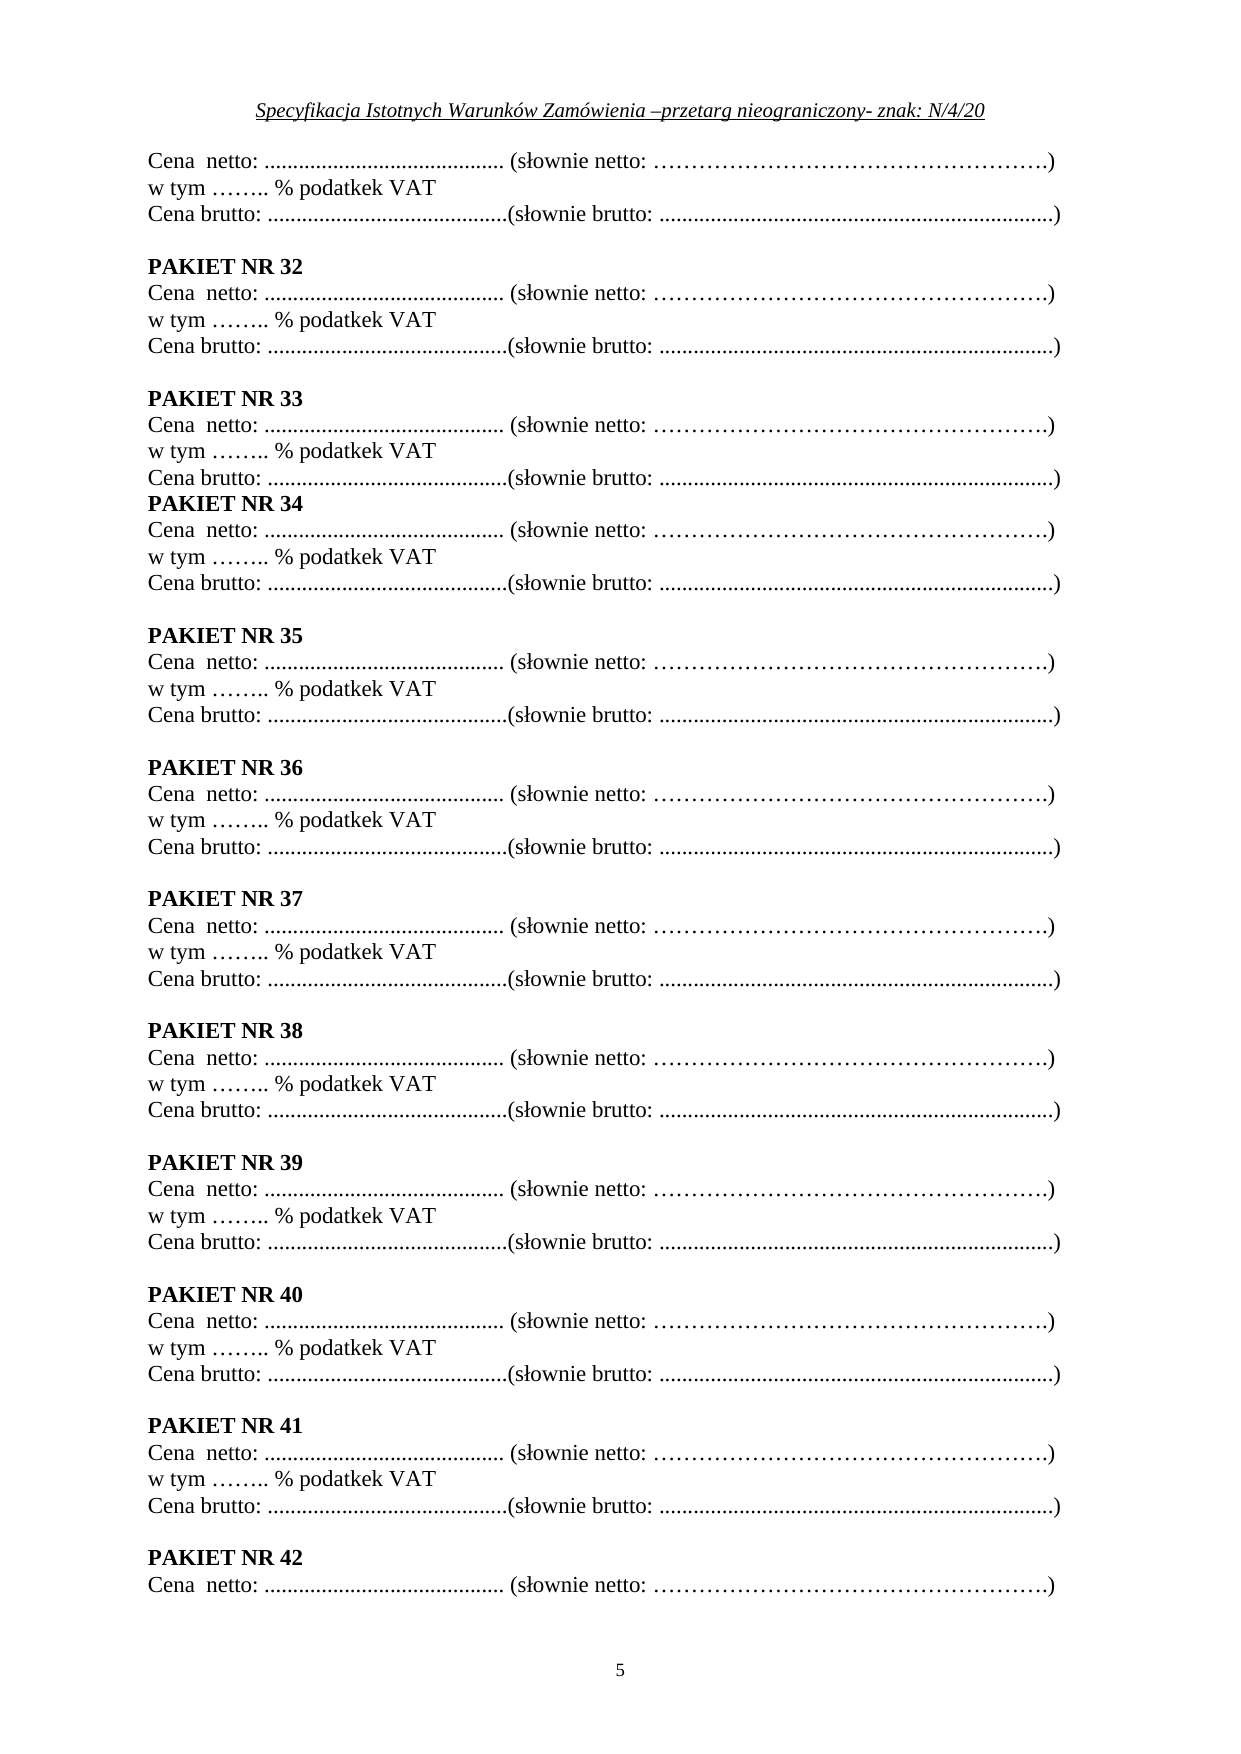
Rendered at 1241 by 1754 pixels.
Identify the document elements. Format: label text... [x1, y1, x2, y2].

text Cena netto: .......................................... (słownie netto: …………………………………………….) [148, 517, 1093, 543]
text PAKIET NR 42 [148, 1544, 1093, 1571]
text Cena brutto: ..........................................(słownie brutto: .....................................................................) [148, 1096, 1093, 1123]
text Cena netto: .......................................... (słownie netto: …………………………………………….) [148, 1175, 1093, 1202]
text PAKIET NR 35 [148, 622, 1093, 648]
text Cena netto: .......................................... (słownie netto: …………………………………………….) [148, 148, 1093, 174]
text Cena netto: .......................................... (słownie netto: …………………………………………….) [148, 1571, 1093, 1597]
text w tym …….. % podatkek VAT [148, 174, 1093, 200]
text Cena netto: .......................................... (słownie netto: …………………………………………….) [148, 279, 1093, 306]
text Cena brutto: ..........................................(słownie brutto: .....................................................................) [148, 332, 1093, 358]
text Cena brutto: ..........................................(słownie brutto: .....................................................................) [148, 1228, 1093, 1254]
text w tym …….. % podatkek VAT [148, 938, 1093, 964]
text Cena brutto: ..........................................(słownie brutto: .....................................................................) [148, 1360, 1093, 1386]
text w tym …….. % podatkek VAT [148, 306, 1093, 332]
text PAKIET NR 32 [148, 253, 1093, 279]
text w tym …….. % podatkek VAT [148, 675, 1093, 701]
text w tym …….. % podatkek VAT [148, 806, 1093, 833]
text PAKIET NR 37 [148, 886, 1093, 912]
text w tym …….. % podatkek VAT [148, 1465, 1093, 1492]
text Cena netto: .......................................... (słownie netto: …………………………………………….) [148, 1439, 1093, 1465]
text Cena brutto: ..........................................(słownie brutto: .....................................................................) [148, 833, 1093, 859]
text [148, 200, 1093, 227]
text PAKIET NR 40 [148, 1281, 1093, 1307]
text w tym …….. % podatkek VAT [148, 1333, 1093, 1360]
text Cena brutto: ..........................................(słownie brutto: .....................................................................) [148, 464, 1093, 490]
text w tym …….. % podatkek VAT [148, 1070, 1093, 1096]
text w tym …….. % podatkek VAT [148, 437, 1093, 464]
text Cena brutto: ..........................................(słownie brutto: .....................................................................) [148, 569, 1093, 596]
text Cena netto: .......................................... (słownie netto: …………………………………………….) [148, 411, 1093, 437]
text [148, 1492, 1093, 1518]
text Cena netto: .......................................... (słownie netto: …………………………………………….) [148, 780, 1093, 806]
text PAKIET NR 39 [148, 1149, 1093, 1175]
text w tym …….. % podatkek VAT [148, 1202, 1093, 1228]
text Cena netto: .......................................... (słownie netto: …………………………………………….) [148, 912, 1093, 938]
text Cena netto: .......................................... (słownie netto: …………………………………………….) [148, 1307, 1093, 1333]
text PAKIET NR 33 [148, 385, 1093, 411]
text PAKIET NR 41 [148, 1413, 1093, 1439]
text Cena netto: .......................................... (słownie netto: …………………………………………….) [148, 1044, 1093, 1070]
text Cena brutto: ..........................................(słownie brutto: .....................................................................) [148, 964, 1093, 991]
text w tym …….. % podatkek VAT [148, 543, 1093, 569]
text Cena netto: .......................................... (słownie netto: …………………………………………….) [148, 648, 1093, 675]
text PAKIET NR 34 [148, 490, 1093, 517]
text PAKIET NR 38 [148, 1017, 1093, 1044]
text PAKIET NR 36 [148, 754, 1093, 780]
text Cena brutto: ..........................................(słownie brutto: .....................................................................) [148, 701, 1093, 727]
